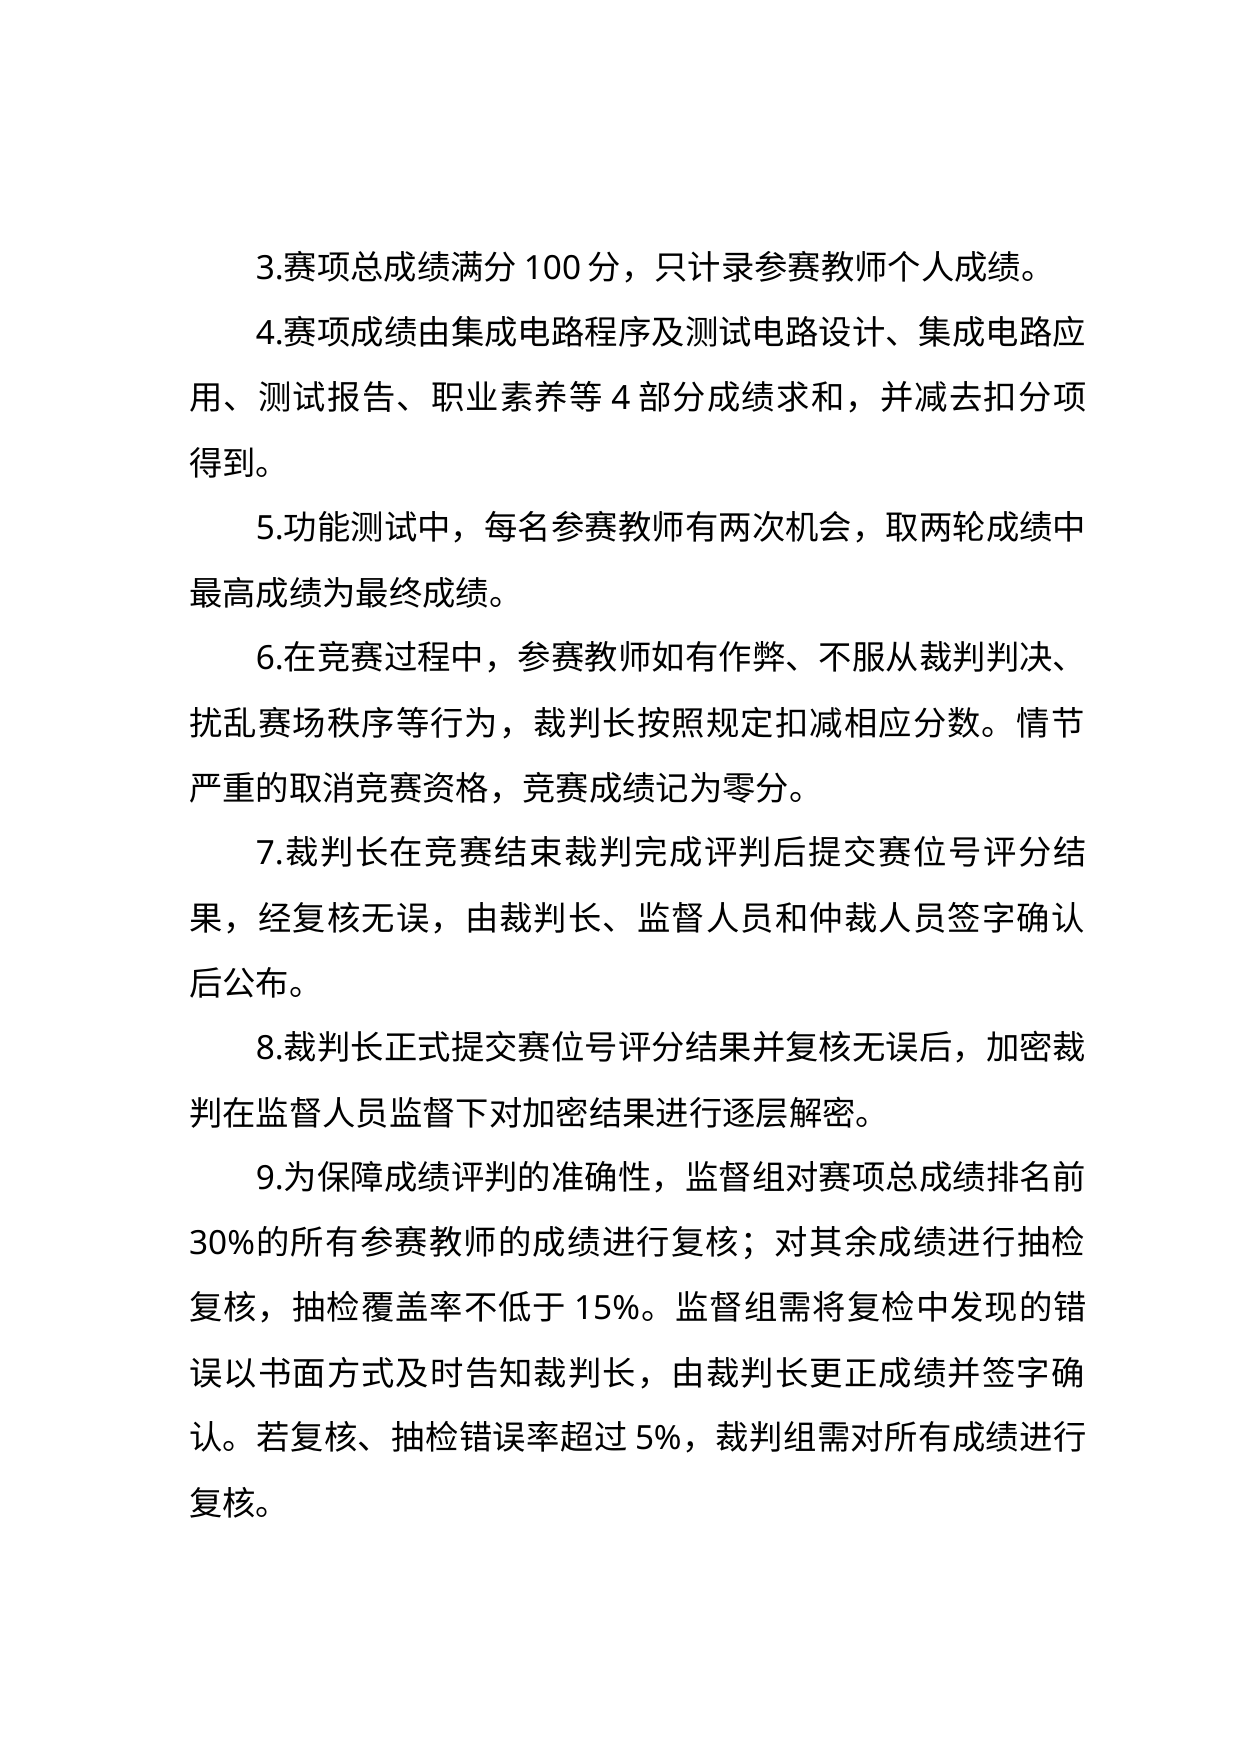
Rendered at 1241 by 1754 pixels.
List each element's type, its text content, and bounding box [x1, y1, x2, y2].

text 4.赛项成绩由集成电路程序及测试电路设计、集成电路应用、测试报告、职业素养等4部分成绩求和，并减去扣分项得到。 [189, 298, 1087, 493]
text 9.为保障成绩评判的准确性，监督组对赛项总成绩排名前30%的所有参赛教师的成绩进行复核；对其余成绩进行抽检复核，抽检覆盖率不低于15%。监督组需将复检中发现的错误以书面方式及时告知裁判长，由裁判长更正成绩并签字确认。若复核、抽检错误率超过5%，裁判组需对所有成绩进行复核。 [189, 1143, 1087, 1533]
text 5.功能测试中，每名参赛教师有两次机会，取两轮成绩中最高成绩为最终成绩。 [189, 493, 1087, 623]
text 8.裁判长正式提交赛位号评分结果并复核无误后，加密裁判在监督人员监督下对加密结果进行逐层解密。 [189, 1013, 1087, 1143]
text 6.在竞赛过程中，参赛教师如有作弊、不服从裁判判决、扰乱赛场秩序等行为，裁判长按照规定扣减相应分数。情节严重的取消竞赛资格，竞赛成绩记为零分。 [189, 623, 1087, 818]
text 3.赛项总成绩满分100分，只计录参赛教师个人成绩。 [189, 233, 1087, 298]
text 7.裁判长在竞赛结束裁判完成评判后提交赛位号评分结果，经复核无误，由裁判长、监督人员和仲裁人员签字确认后公布。 [189, 818, 1087, 1013]
